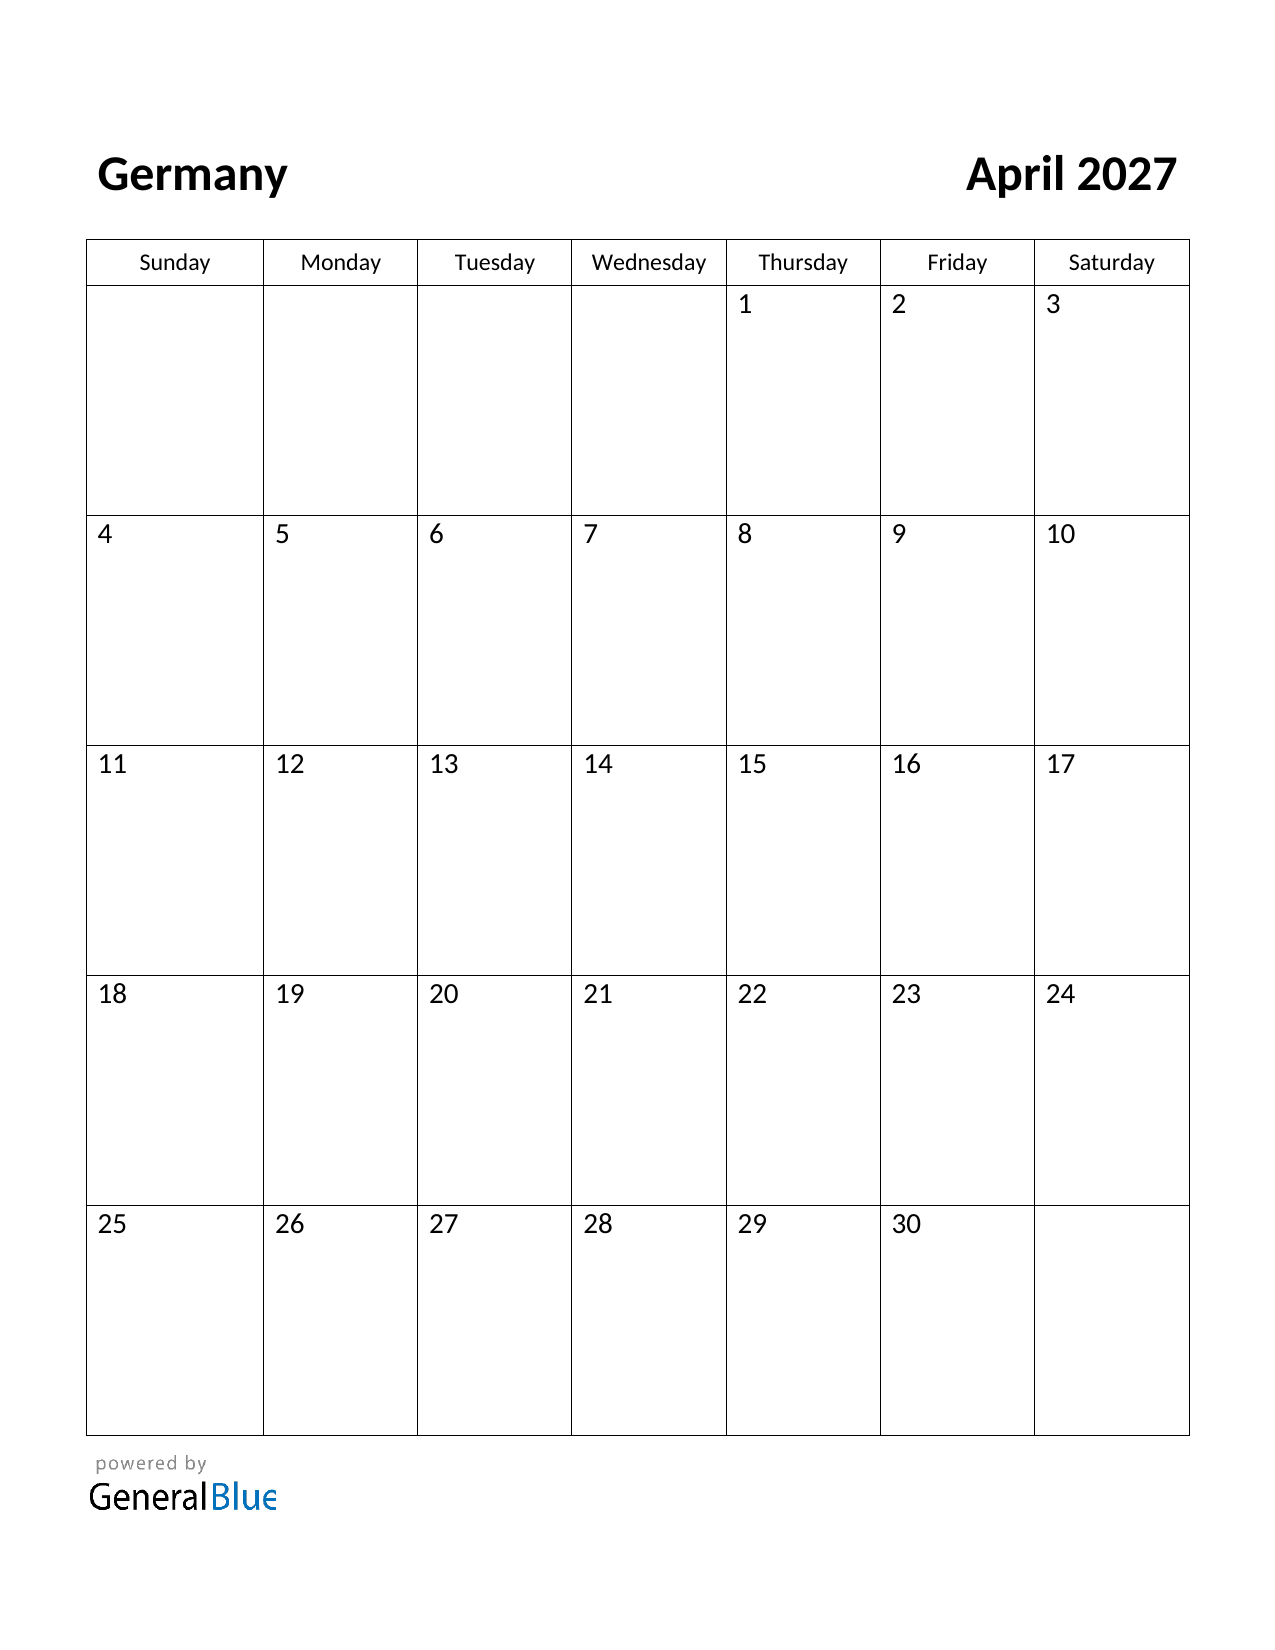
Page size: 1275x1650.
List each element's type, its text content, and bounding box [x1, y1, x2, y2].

table_cell 12 [264, 746, 417, 778]
table_cell [418, 286, 571, 318]
table_cell 20 [418, 976, 571, 1008]
table_cell [1035, 1206, 1189, 1238]
table_header Germany [86, 105, 572, 239]
table_cell [572, 778, 726, 974]
table_cell 16 [881, 746, 1034, 778]
table_cell [881, 1008, 1034, 1204]
table_cell 10 [1035, 516, 1189, 548]
table_cell [727, 548, 880, 744]
table_cell Thursday [727, 240, 880, 284]
table_cell [727, 318, 880, 514]
table_cell [727, 778, 880, 974]
picture [88, 1452, 276, 1515]
table_cell 3 [1035, 286, 1189, 318]
table_cell [418, 1238, 571, 1434]
table_cell [87, 548, 263, 744]
table_cell 24 [1035, 976, 1189, 1008]
table_header April 2027 [572, 105, 1189, 239]
table_cell [572, 286, 726, 318]
table_cell [418, 318, 571, 514]
table_cell [264, 1008, 417, 1204]
table_cell [881, 318, 1034, 514]
table_cell [264, 318, 417, 514]
table_cell [727, 1238, 880, 1434]
table_cell 4 [87, 516, 263, 548]
table_cell 6 [418, 516, 571, 548]
table_cell 1 [727, 286, 880, 318]
table_cell 7 [572, 516, 726, 548]
table_cell 29 [727, 1206, 880, 1238]
table_cell [264, 548, 417, 744]
table_cell [881, 1238, 1034, 1434]
table_cell [418, 548, 571, 744]
table_cell 17 [1035, 746, 1189, 778]
table_cell 19 [264, 976, 417, 1008]
table_cell [881, 548, 1034, 744]
table_cell Monday [264, 240, 417, 284]
table_cell Friday [881, 240, 1034, 284]
table_cell 13 [418, 746, 571, 778]
table_cell [572, 1008, 726, 1204]
table_cell [727, 1008, 880, 1204]
table_cell Wednesday [572, 240, 726, 284]
table_cell [87, 1238, 263, 1434]
table_cell Sunday [87, 240, 263, 284]
table_cell Tuesday [418, 240, 571, 284]
table_cell [1035, 548, 1189, 744]
table_cell 15 [727, 746, 880, 778]
table_cell 30 [881, 1206, 1034, 1238]
table_cell [264, 778, 417, 974]
table_cell 21 [572, 976, 726, 1008]
table_cell 2 [881, 286, 1034, 318]
table_cell [881, 778, 1034, 974]
table_cell [86, 1436, 1189, 1534]
table_cell 23 [881, 976, 1034, 1008]
table_cell 5 [264, 516, 417, 548]
table_cell 11 [87, 746, 263, 778]
table_cell [87, 778, 263, 974]
table_cell 25 [87, 1206, 263, 1238]
table_cell 9 [881, 516, 1034, 548]
table_cell [572, 318, 726, 514]
table_cell [87, 1008, 263, 1204]
table_cell [572, 1238, 726, 1434]
table_cell [572, 548, 726, 744]
table_cell [418, 1008, 571, 1204]
table_cell 14 [572, 746, 726, 778]
table_cell 27 [418, 1206, 571, 1238]
table_cell [87, 286, 263, 318]
table_cell Saturday [1035, 240, 1189, 284]
table_cell [87, 318, 263, 514]
table_cell [1035, 1238, 1189, 1434]
table_cell 28 [572, 1206, 726, 1238]
table_cell [1035, 1008, 1189, 1204]
table_cell [1035, 778, 1189, 974]
table_cell 18 [87, 976, 263, 1008]
table_cell [418, 778, 571, 974]
table_cell [264, 1238, 417, 1434]
table_cell 22 [727, 976, 880, 1008]
table_cell 8 [727, 516, 880, 548]
table_cell [264, 286, 417, 318]
table_cell 26 [264, 1206, 417, 1238]
table_cell [1035, 318, 1189, 514]
